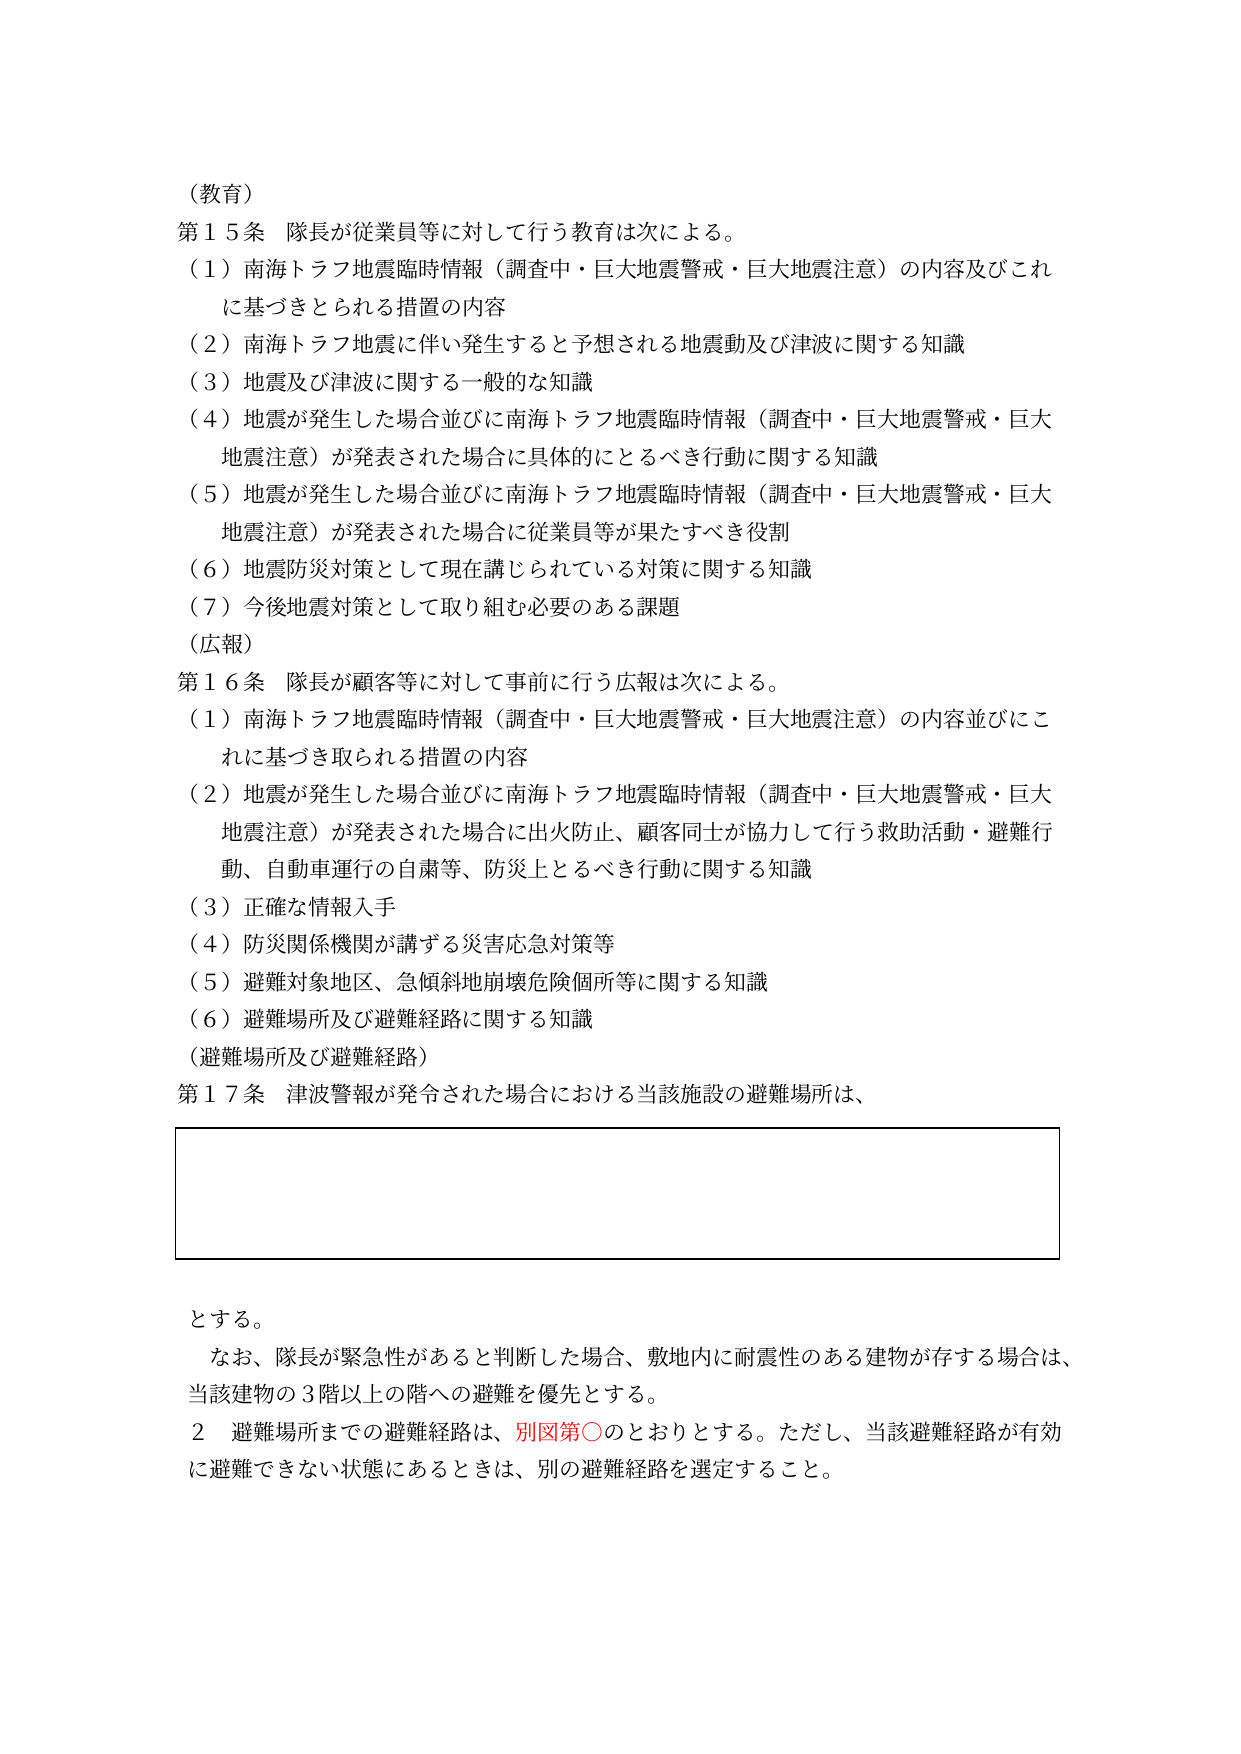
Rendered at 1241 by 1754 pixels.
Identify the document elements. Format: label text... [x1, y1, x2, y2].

text （２）南海トラフ地震に伴い発生すると予想される地震動及び津波に関する知識 [177, 325, 1063, 362]
text （６）避難場所及び避難経路に関する知識 [177, 1000, 1063, 1037]
text （５）地震が発生した場合並びに南海トラフ地震臨時情報（調査中・巨大地震警戒・巨大地震注意）が発表された場合に従業員等が果たすべき役割 [177, 475, 1063, 550]
text なお、隊長が緊急性があると判断した場合、敷地内に耐震性のある建物が存する場合は、当該建物の３階以上の階への避難を優先とする。 [187, 1337, 1063, 1412]
text （１）南海トラフ地震臨時情報（調査中・巨大地震警戒・巨大地震注意）の内容及びこれに基づきとられる措置の内容 [177, 250, 1063, 325]
text （３）地震及び津波に関する一般的な知識 [177, 362, 1063, 400]
text 第１５条 隊長が従業員等に対して行う教育は次による。 [177, 212, 1063, 250]
text 第１７条 津波警報が発令された場合における当該施設の避難場所は、 [177, 1075, 1063, 1112]
text とする。 [187, 1300, 1063, 1337]
text （３）正確な情報入手 [177, 887, 1063, 925]
text （４）防災関係機関が講ずる災害応急対策等 [177, 925, 1063, 962]
text （４）地震が発生した場合並びに南海トラフ地震臨時情報（調査中・巨大地震警戒・巨大地震注意）が発表された場合に具体的にとるべき行動に関する知識 [177, 400, 1063, 475]
text （１）南海トラフ地震臨時情報（調査中・巨大地震警戒・巨大地震注意）の内容並びにこれに基づき取られる措置の内容 [177, 700, 1063, 775]
text （避難場所及び避難経路） [177, 1037, 1063, 1075]
text （５）避難対象地区、急傾斜地崩壊危険個所等に関する知識 [177, 962, 1063, 1000]
text ２ 避難場所までの避難経路は、別図第○のとおりとする。ただし、当該避難経路が有効に避難できない状態にあるときは、別の避難経路を選定すること。 [187, 1412, 1063, 1487]
text （７）今後地震対策として取り組む必要のある課題 [177, 587, 1063, 625]
text （６）地震防災対策として現在講じられている対策に関する知識 [177, 550, 1063, 587]
text （教育） [177, 175, 1063, 212]
text （広報） [177, 625, 1063, 662]
text （２）地震が発生した場合並びに南海トラフ地震臨時情報（調査中・巨大地震警戒・巨大地震注意）が発表された場合に出火防止、顧客同士が協力して行う救助活動・避難行動、自動車運行の自粛等、防災上とるべき行動に関する知識 [177, 775, 1063, 887]
text 第１６条 隊長が顧客等に対して事前に行う広報は次による。 [177, 662, 1063, 700]
